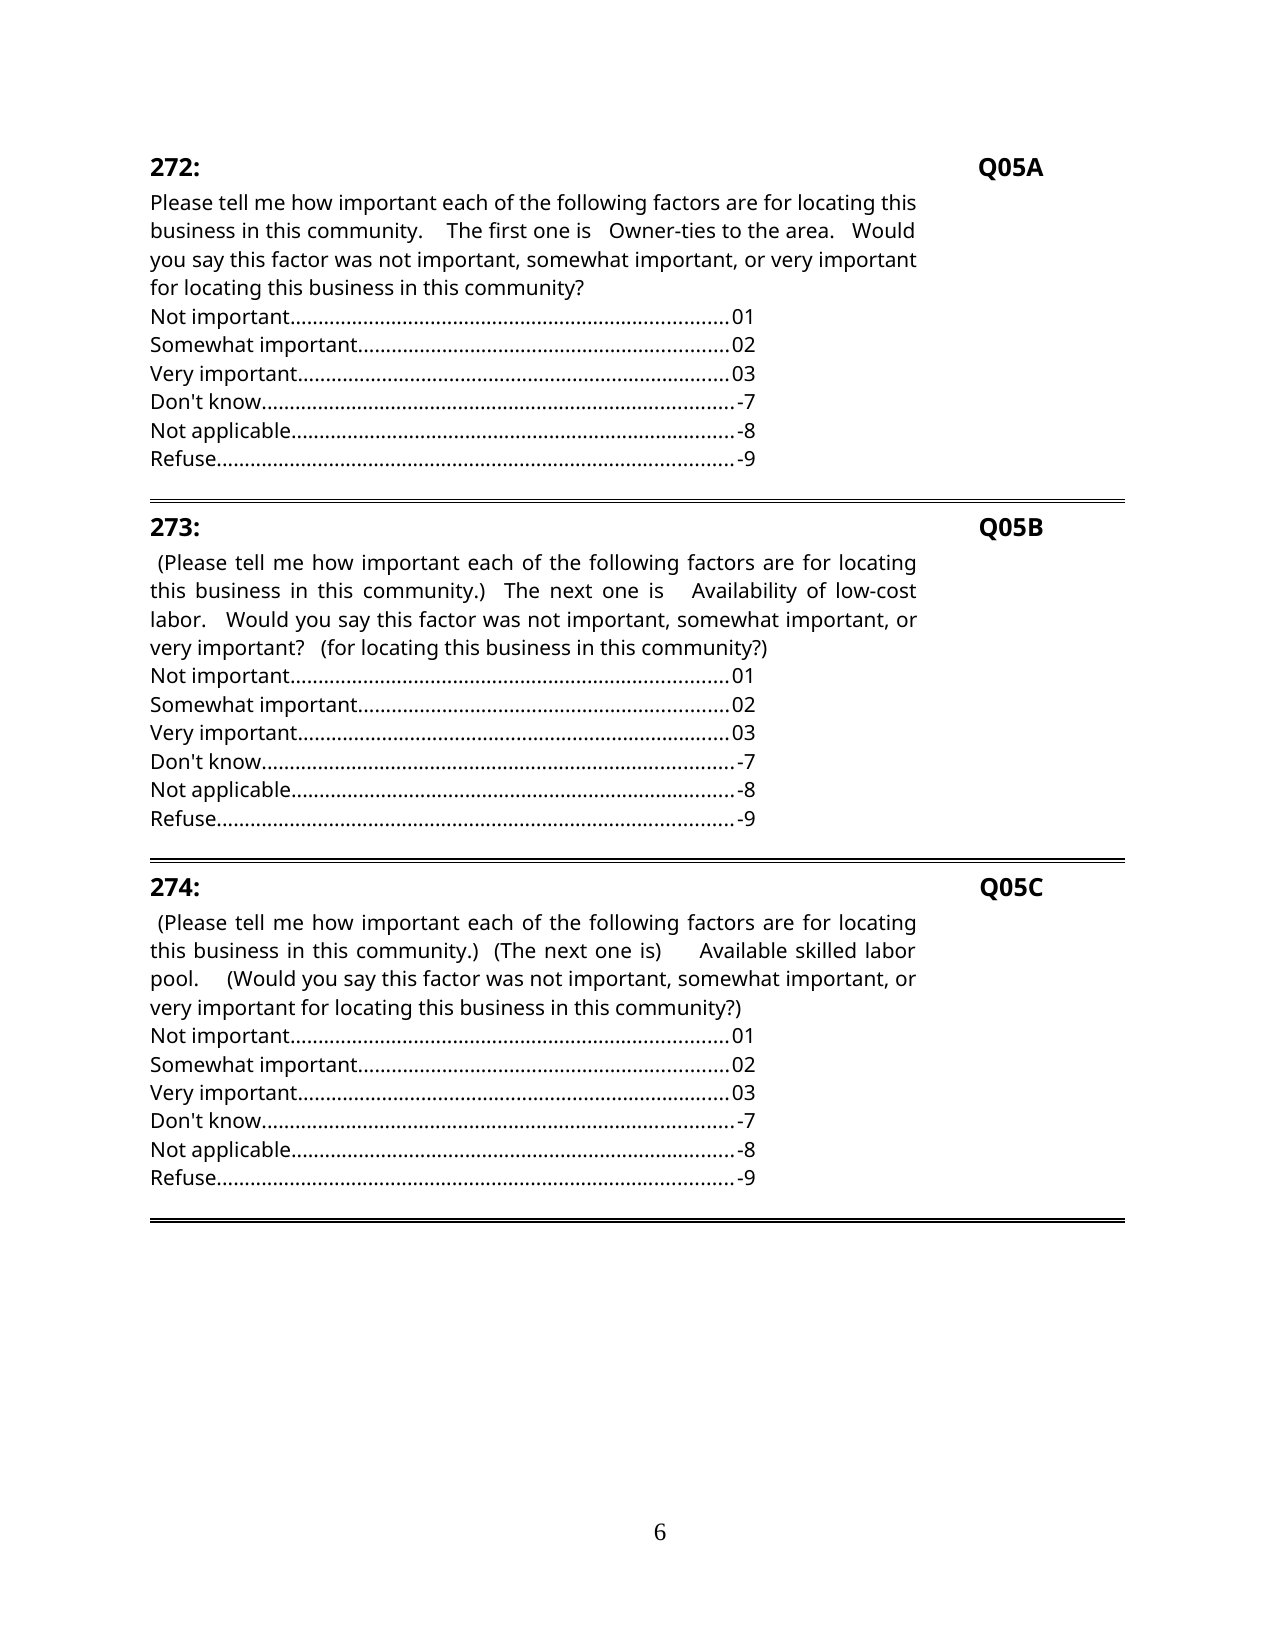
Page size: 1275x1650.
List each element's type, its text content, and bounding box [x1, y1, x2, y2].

text Refuse -9 [150, 804, 1125, 832]
text Not applicable -8 [150, 775, 1125, 804]
text 273: Q05B [150, 510, 1125, 544]
text Very important 03 [150, 718, 1125, 747]
text Very important 03 [150, 359, 1125, 387]
text Somewhat important 02 [150, 330, 1125, 359]
text Somewhat important 02 [150, 1050, 1125, 1078]
text Not applicable -8 [150, 416, 1125, 444]
text Very important 03 [150, 1078, 1125, 1107]
text Refuse -9 [150, 1163, 1125, 1192]
text Don't know -7 [150, 747, 1125, 775]
text (Please tell me how important each of the following factors are for locating this business in this community.) The next one is Availability of low-cost labor. Would you say this factor was not important, somewhat important, or very important? (for locating this business in this community?) [150, 548, 918, 662]
text Not important 01 [150, 1021, 1125, 1050]
text Don't know -7 [150, 387, 1125, 416]
text Please tell me how important each of the following factors are for locating this business in this community. The first one is Owner-ties to the area. Would you say this factor was not important, somewhat important, or very important for locating this business in this community? [150, 188, 918, 302]
text Not important 01 [150, 302, 1125, 330]
text Somewhat important 02 [150, 690, 1125, 718]
text (Please tell me how important each of the following factors are for locating this business in this community.) (The next one is) Available skilled labor pool. (Would you say this factor was not important, somewhat important, or very important for locating this business in this community?) [150, 908, 918, 1021]
text 274: Q05C [150, 869, 1125, 903]
text 272: Q05A [150, 150, 1125, 184]
text Refuse -9 [150, 444, 1125, 473]
text Not applicable -8 [150, 1135, 1125, 1163]
text Don't know -7 [150, 1107, 1125, 1135]
text Not important 01 [150, 662, 1125, 690]
